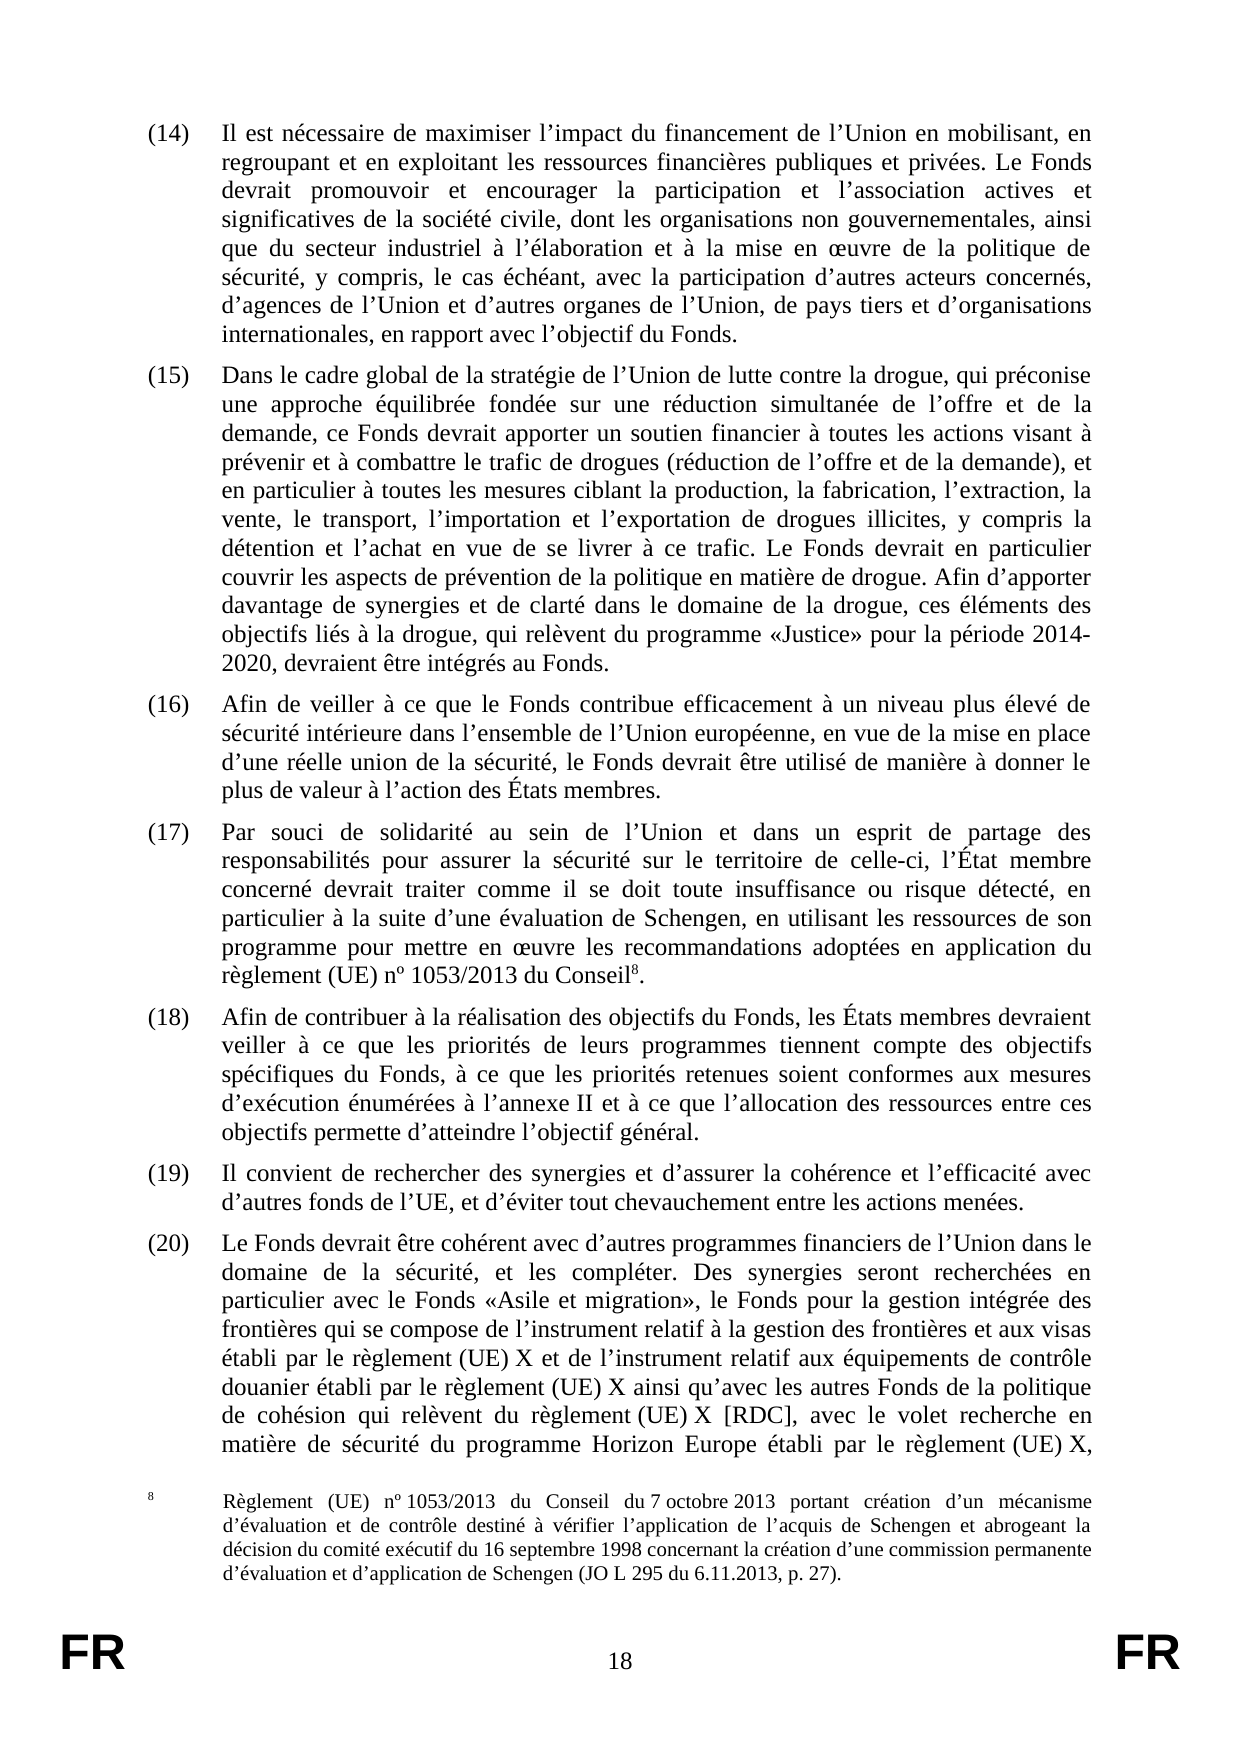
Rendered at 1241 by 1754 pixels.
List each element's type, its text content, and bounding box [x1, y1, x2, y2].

text (14) Il est nécessaire de maximiser l’impact du financement de l’Union en mobilisant, en regroupant et en exploitant les ressources financières publiques et privées. Le Fonds devrait promouvoir et encourager la participation et l’association actives et significatives de la société civile, dont les organisations non gouvernementales, ainsi que du secteur industriel à l’élaboration et à la mise en œuvre de la politique de sécurité, y compris, le cas échéant, avec la participation d’autres acteurs concernés, d’agences de l’Union et d’autres organes de l’Union, de pays tiers et d’organisations internationales, en rapport avec l’objectif du Fonds. [148, 118, 1093, 348]
text (19) Il convient de rechercher des synergies et d’assurer la cohérence et l’efficacité avec d’autres fonds de l’UE, et d’éviter tout chevauchement entre les actions menées. [148, 1158, 1093, 1216]
text (18) Afin de contribuer à la réalisation des objectifs du Fonds, les États membres devraient veiller à ce que les priorités de leurs programmes tiennent compte des objectifs spécifiques du Fonds, à ce que les priorités retenues soient conformes aux mesures d’exécution énumérées à l’annexe II et à ce que l’allocation des ressources entre ces objectifs permette d’atteindre l’objectif général. [148, 1002, 1093, 1146]
text (16) Afin de veiller à ce que le Fonds contribue efficacement à un niveau plus élevé de sécurité intérieure dans l’ensemble de l’Union européenne, en vue de la mise en place d’une réelle union de la sécurité, le Fonds devrait être utilisé de manière à donner le plus de valeur à l’action des États membres. [148, 689, 1093, 804]
text (17) Par souci de solidarité au sein de l’Union et dans un esprit de partage des responsabilités pour assurer la sécurité sur le territoire de celle-ci, l’État membre concerné devrait traiter comme il se doit toute insuffisance ou risque détecté, en particulier à la suite d’une évaluation de Schengen, en utilisant les ressources de son programme pour mettre en œuvre les recommandations adoptées en application du règlement (UE) nº 1053/2013 du Conseil. [148, 817, 1093, 989]
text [148, 1228, 1093, 1458]
text (15) Dans le cadre global de la stratégie de l’Union de lutte contre la drogue, qui préconise une approche équilibrée fondée sur une réduction simultanée de l’offre et de la demande, ce Fonds devrait apporter un soutien financier à toutes les actions visant à prévenir et à combattre le trafic de drogues (réduction de l’offre et de la demande), et en particulier à toutes les mesures ciblant la production, la fabrication, l’extraction, la vente, le transport, l’importation et l’exportation de drogues illicites, y compris la détention et l’achat en vue de se livrer à ce trafic. Le Fonds devrait en particulier couvrir les aspects de prévention de la politique en matière de drogue. Afin d’apporter davantage de synergies et de clarté dans le domaine de la drogue, ces éléments des objectifs liés à la drogue, qui relèvent du programme «Justice» pour la période 2014-2020, devraient être intégrés au Fonds. [148, 361, 1093, 677]
